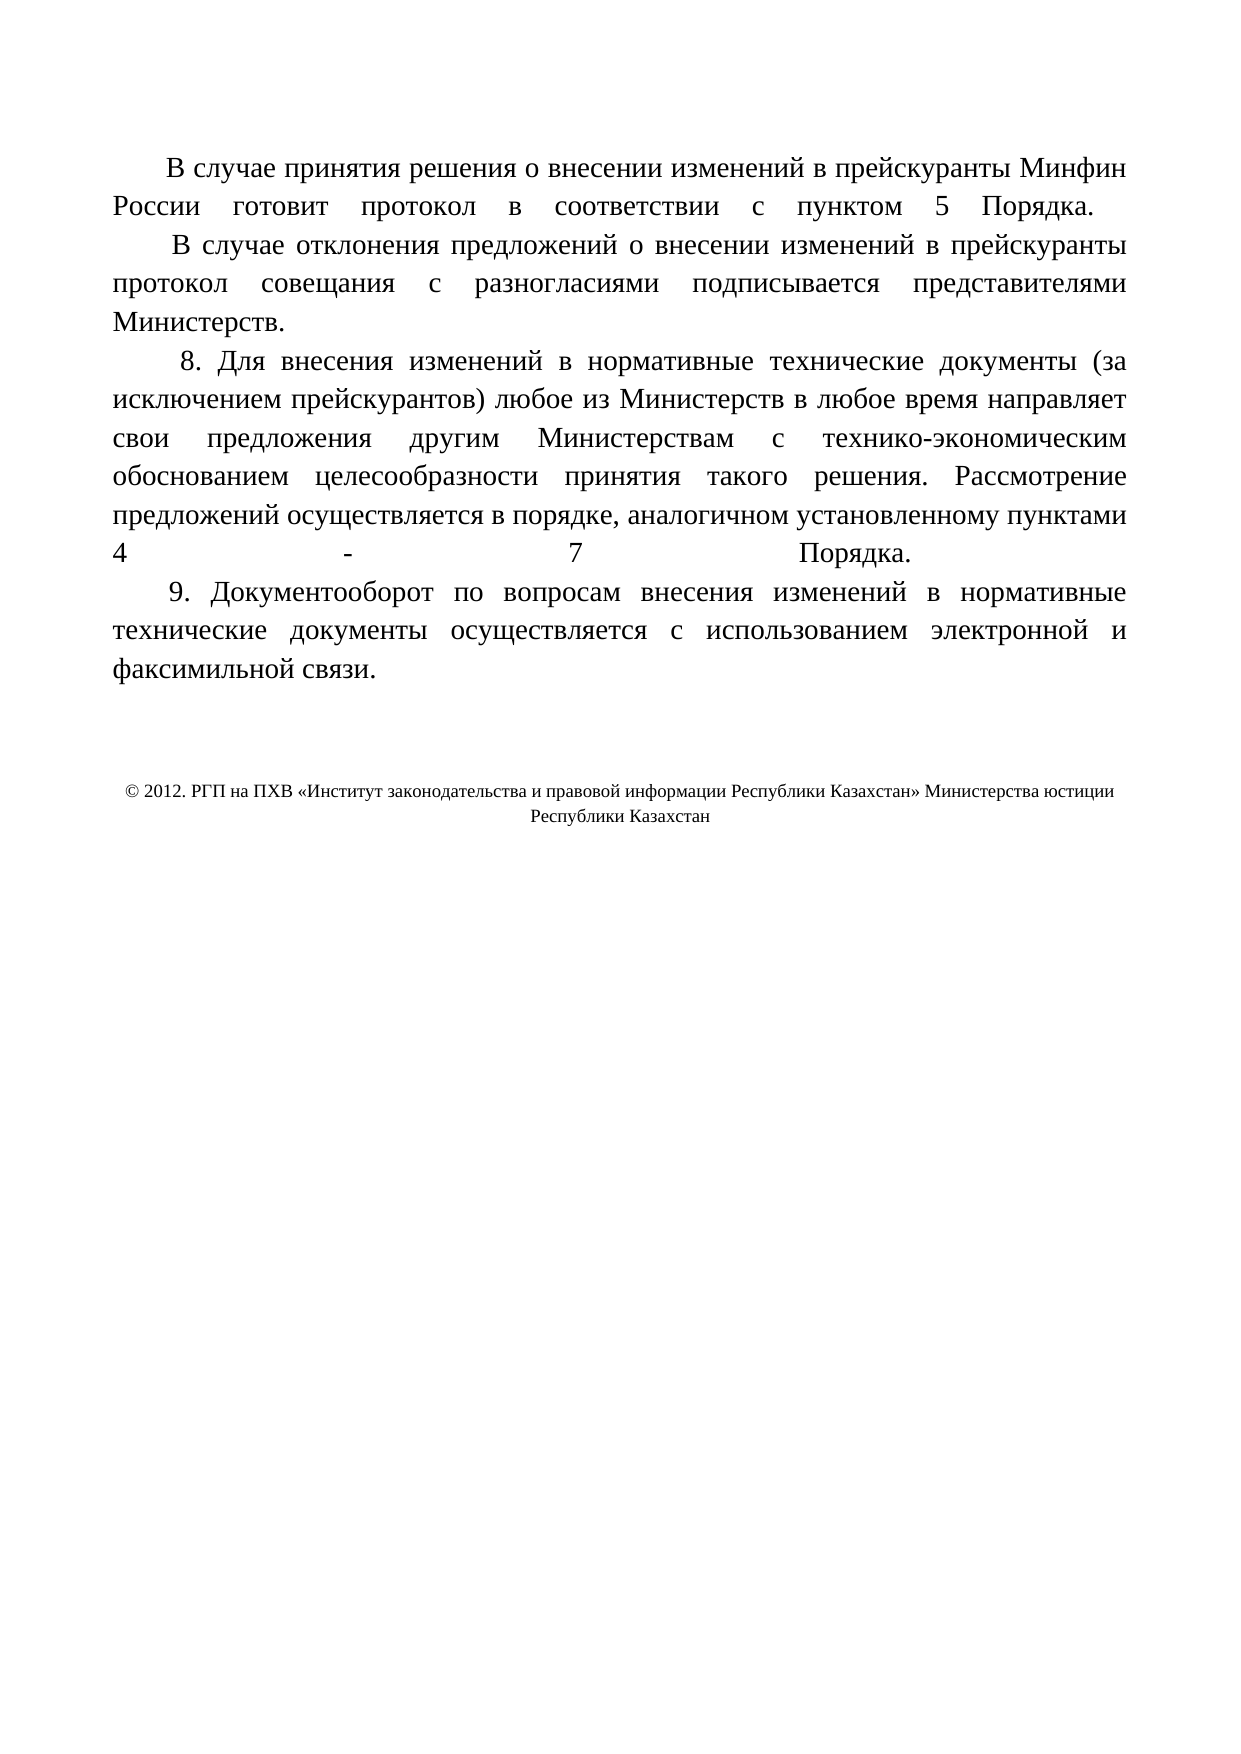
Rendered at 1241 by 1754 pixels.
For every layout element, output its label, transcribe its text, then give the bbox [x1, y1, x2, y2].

text © 2012. РГП на ПХВ «Институт законодательства и правовой информации Республики Казахстан» Министерства юстиции Республики Казахстан [112, 780, 1128, 827]
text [112, 150, 1128, 684]
